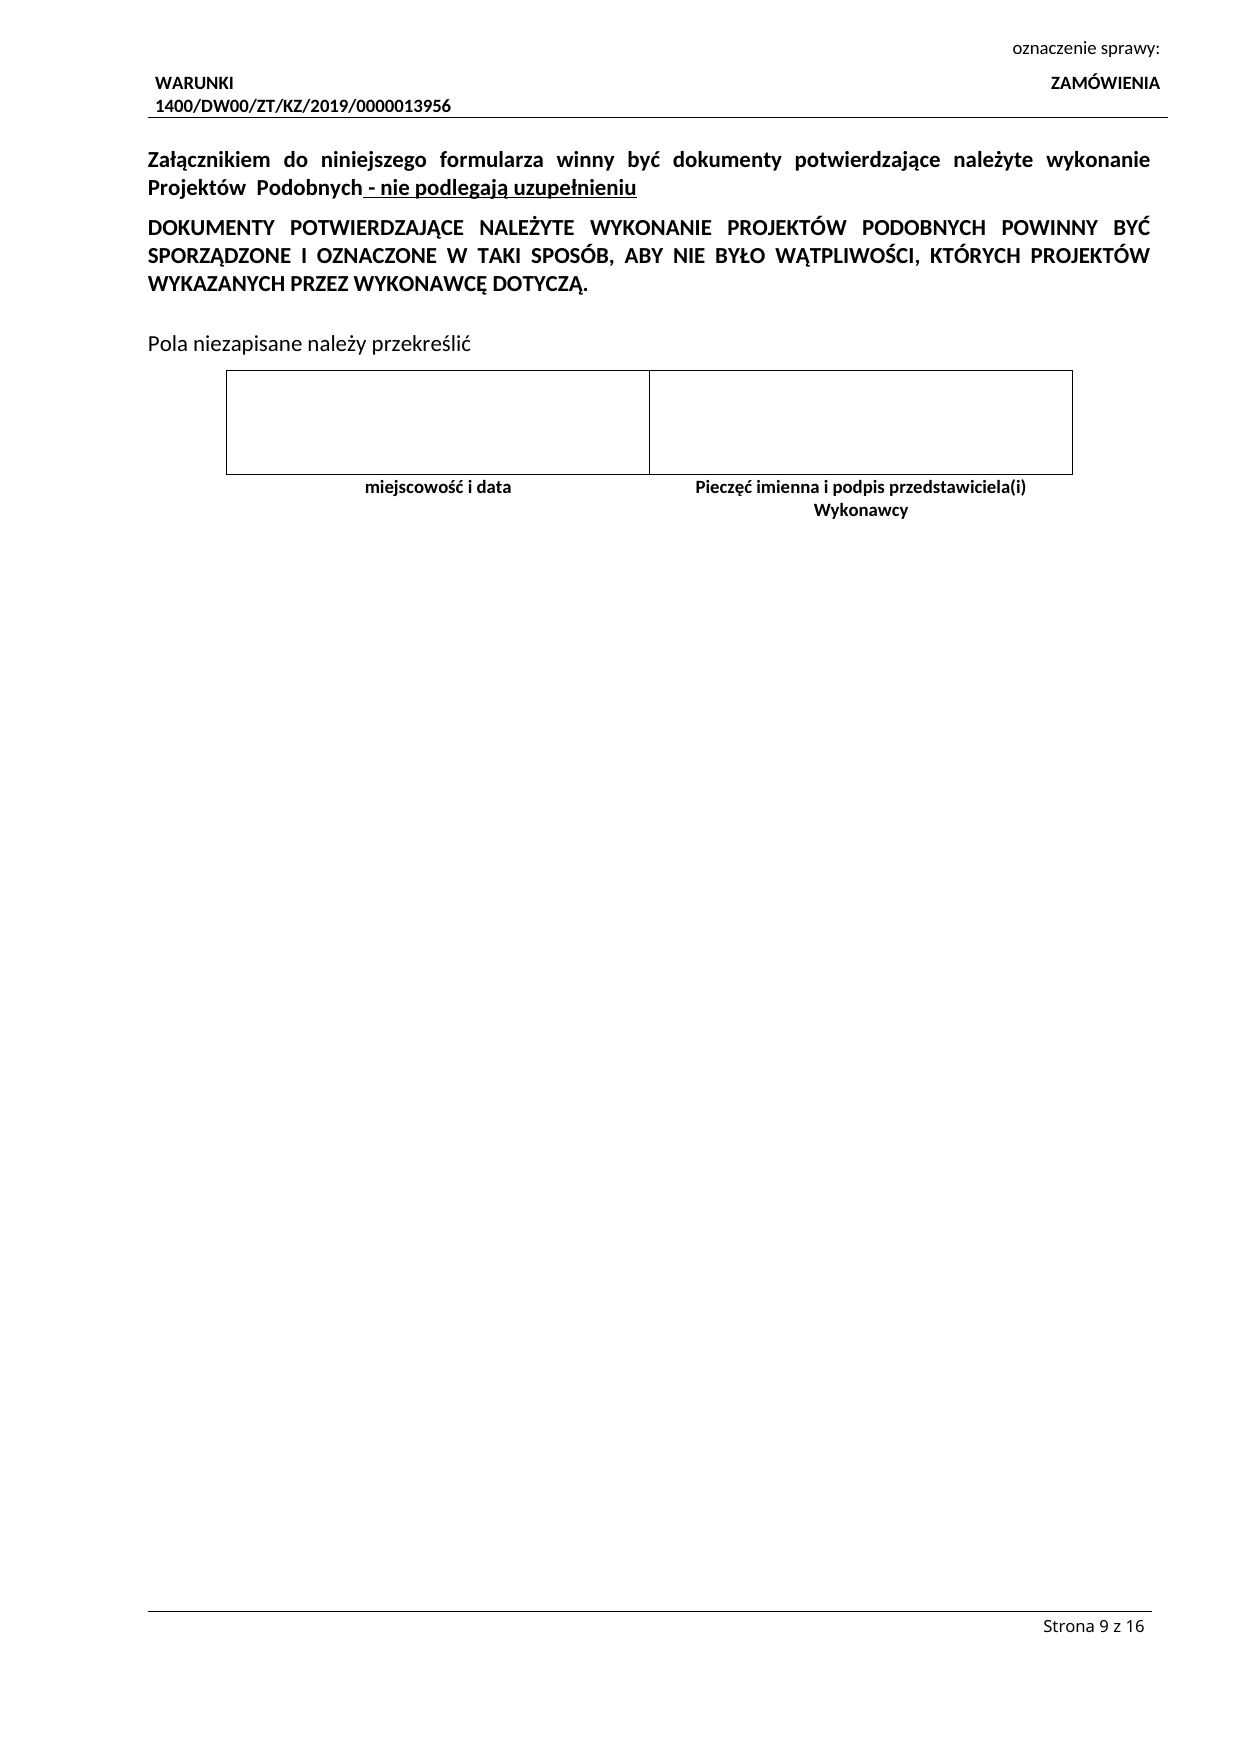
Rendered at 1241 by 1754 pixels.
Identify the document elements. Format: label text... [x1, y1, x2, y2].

text Załącznikiem do niniejszego formularza winny być dokumenty potwierdzające należyte wykonanie Projektów Podobnych - nie podlegają uzupełnieniu [148, 145, 1152, 201]
text Pola niezapisane należy przekreślić [148, 329, 1152, 358]
table_header [650, 371, 1072, 474]
text DOKUMENTY POTWIERDZAJĄCE NALEŻYTE WYKONANIE PROJEKTÓW PODOBNYCH POWINNY BYĆ SPORZĄDZONE I OZNACZONE W TAKI SPOSÓB, ABY NIE BYŁO WĄTPLIWOŚCI, KTÓRYCH PROJEKTÓW WYKAZANYCH PRZEZ WYKONAWCĘ DOTYCZĄ. [148, 213, 1152, 297]
table_cell Pieczęć imienna i podpis przedstawiciela(i) Wykonawcy [650, 475, 1073, 521]
table_cell miejscowość i data [227, 475, 649, 521]
table_header [227, 371, 649, 474]
